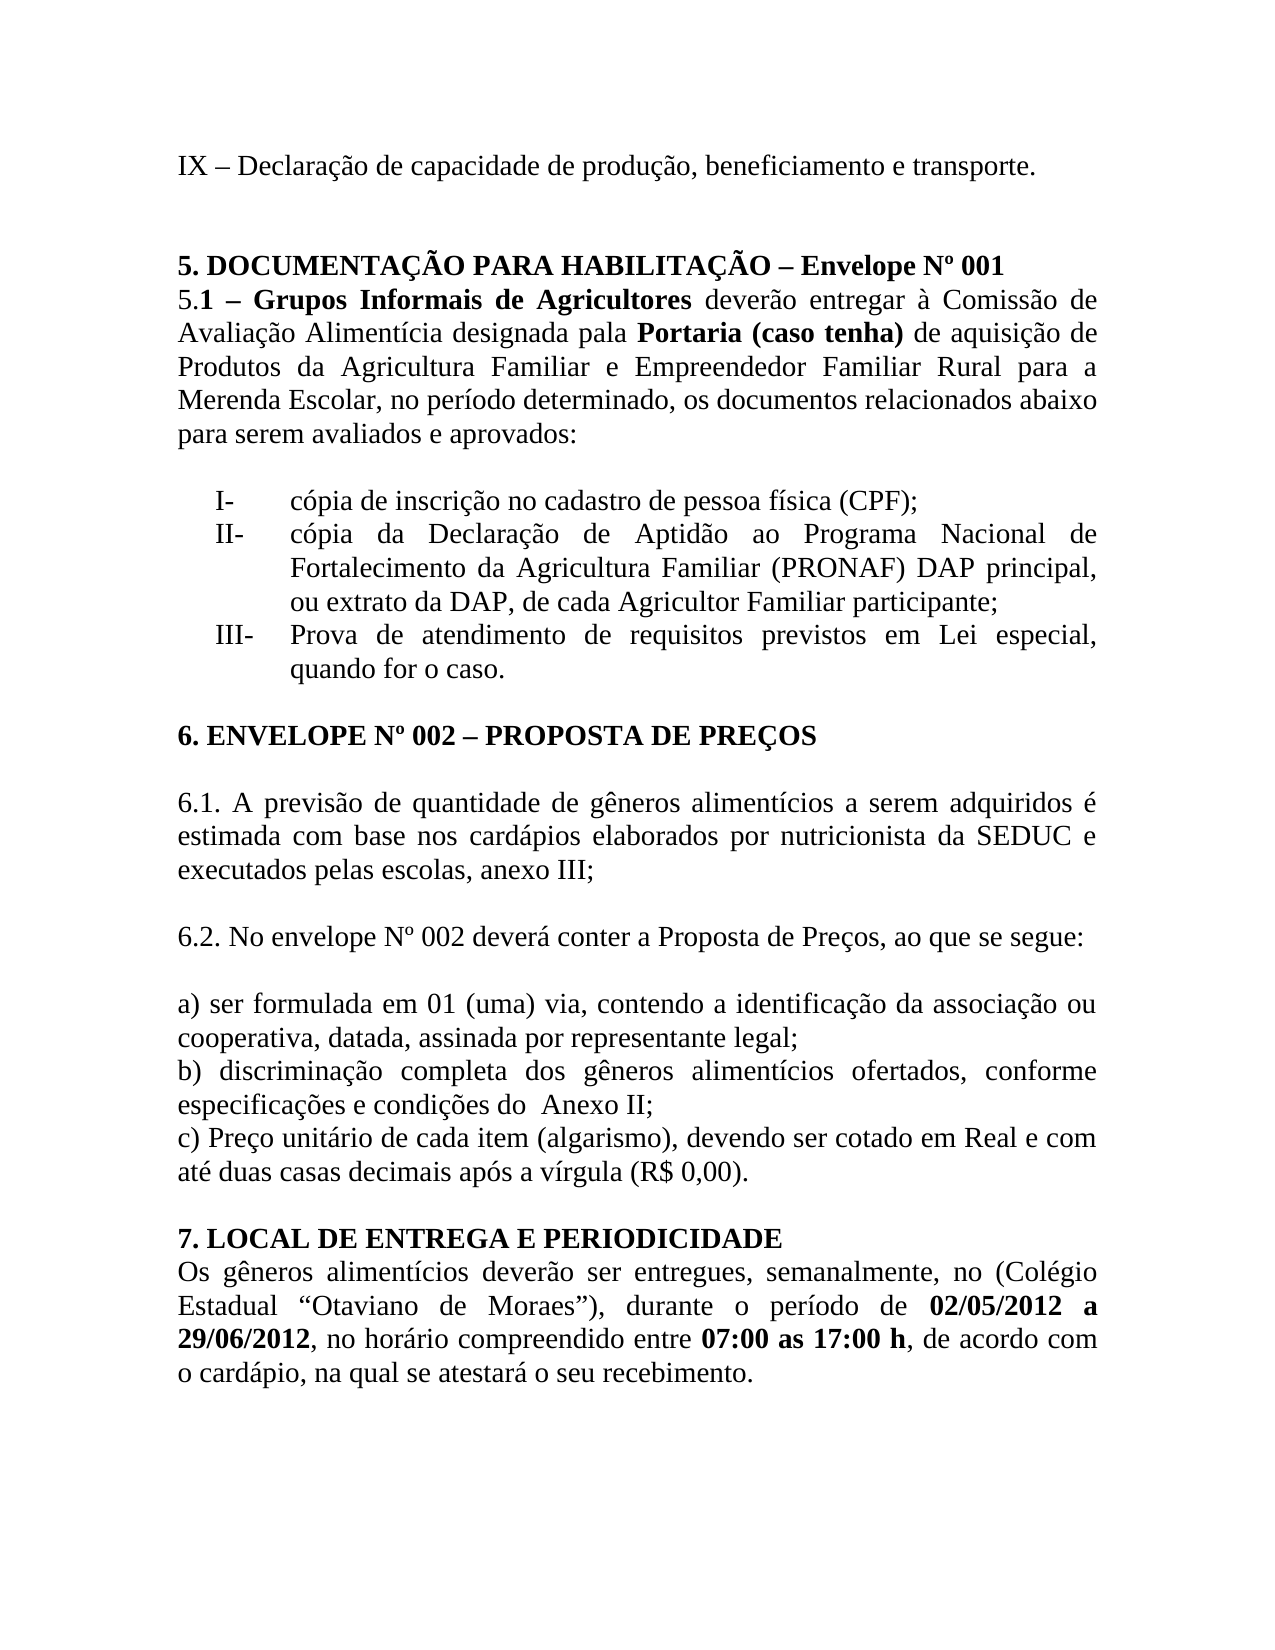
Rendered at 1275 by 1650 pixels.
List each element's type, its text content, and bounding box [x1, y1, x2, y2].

text c) Preço unitário de cada item (algarismo), devendo ser cotado em Real e com até duas casas decimais após a vírgula (R$ 0,00). [177, 1120, 1098, 1187]
text 5.1 – Grupos Informais de Agricultores deverão entregar à Comissão de Avaliação Alimentícia designada pala Portaria (caso tenha) de aquisição de Produtos da Agricultura Familiar e Empreendedor Familiar Rural para a Merenda Escolar, no período determinado, os documentos relacionados abaixo para serem avaliados e aprovados: [177, 282, 1098, 449]
list cópia da Declaração de Aptidão ao Programa Nacional de Fortalecimento da Agricultura Familiar (PRONAF) DAP principal, ou extrato da DAP, de cada Agricultor Familiar participante; [215, 517, 1098, 617]
text 5. DOCUMENTAÇÃO PARA HABILITAÇÃO – Envelope Nº 001 [177, 248, 1098, 282]
text 7. LOCAL DE ENTREGA E PERIODICIDADE [177, 1221, 1098, 1254]
text 6.1. A previsão de quantidade de gêneros alimentícios a serem adquiridos é estimada com base nos cardápios elaborados por nutricionista da SEDUC e executados pelas escolas, anexo III; [177, 785, 1098, 886]
text Os gêneros alimentícios deverão ser entregues, semanalmente, no (Colégio Estadual “Otaviano de Moraes”), durante o período de 02/05/2012 a 29/06/2012, no horário compreendido entre 07:00 as 17:00 h, de acordo com o cardápio, na qual se atestará o seu recebimento. [177, 1254, 1098, 1389]
text 6. ENVELOPE Nº 002 – PROPOSTA DE PREÇOS [177, 718, 1098, 751]
text 6.2. No envelope Nº 002 deverá conter a Proposta de Preços, ao que se segue: [177, 919, 1098, 953]
text IX – Declaração de capacidade de produção, beneficiamento e transporte. [177, 148, 1098, 181]
list cópia de inscrição no cadastro de pessoa física (CPF); [215, 483, 1098, 517]
list Prova de atendimento de requisitos previstos em Lei especial, quando for o caso. [215, 617, 1098, 684]
text a) ser formulada em 01 (uma) via, contendo a identificação da associação ou cooperativa, datada, assinada por representante legal; [177, 986, 1098, 1053]
text b) discriminação completa dos gêneros alimentícios ofertados, conforme especificações e condições do Anexo II; [177, 1053, 1098, 1120]
